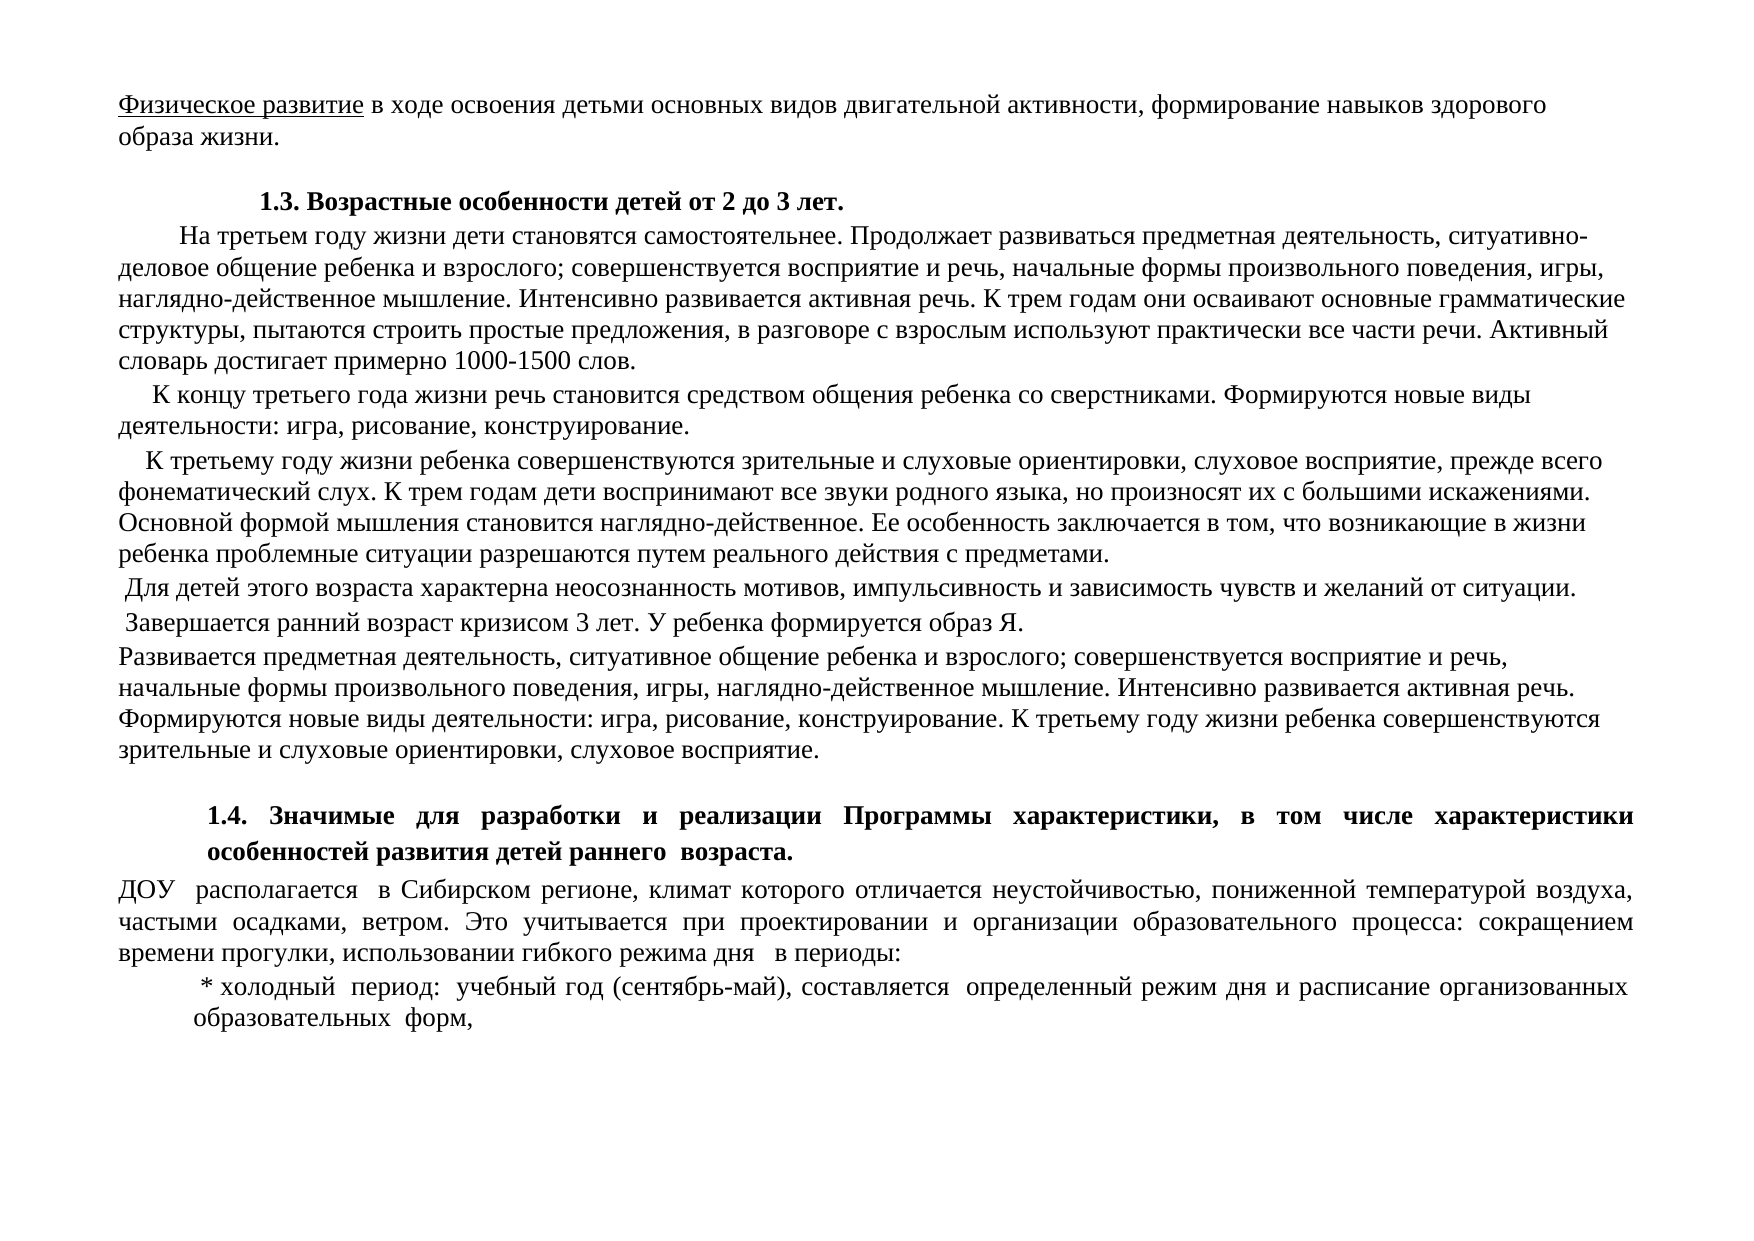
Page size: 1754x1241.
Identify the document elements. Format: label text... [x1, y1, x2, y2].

text К третьему году жизни ребенка совершенствуются зрительные и слуховые ориентировки, слуховое восприятие, прежде всего фонематический слух. К трем годам дети воспринимают все звуки родного языка, но произносят их с большими искажениями. Основной формой мышления становится наглядно-действенное. Ее особенность заключается в том, что возникающие в жизни ребенка проблемные ситуации разрешаются путем реального действия с предметами. [118, 444, 1636, 568]
text К концу третьего года жизни речь становится средством общения ребенка со сверстниками. Формируются новые виды деятельности: игра, рисование, конструирование. [118, 378, 1636, 441]
text Для детей этого возраста характерна неосознанность мотивов, импульсивность и зависимость чувств и желаний от ситуации. [118, 571, 1636, 603]
list 1.3. Возрастные особенности детей от 2 до 3 лет. [259, 185, 1636, 216]
text Завершается ранний возраст кризисом 3 лет. У ребенка формируется образ Я. [118, 606, 1636, 637]
text ДОУ располагается в Сибирском регионе, климат которого отличается неустойчивостью, пониженной температурой воздуха, частыми осадками, ветром. Это учитывается при проектировании и организации образовательного процесса: сокращением времени прогулки, использовании гибкого режима дня в периоды: [118, 873, 1636, 967]
list * холодный период: учебный год (сентябрь-май), составляется определенный режим дня и расписание организованных образовательных форм, [193, 970, 1636, 1032]
text На третьем году жизни дети становятся самостоятельнее. Продолжает развиваться предметная деятельность, ситуативно-деловое общение ребенка и взрослого; совершенствуется восприятие и речь, начальные формы произвольного поведения, игры, наглядно-действенное мышление. Интенсивно развивается активная речь. К трем годам они осваивают основные грамматические структуры, пытаются строить простые предложения, в разговоре с взрослым используют практически все части речи. Активный словарь достигает примерно 1000-1500 слов. [118, 219, 1636, 375]
text 1.4. Значимые для разработки и реализации Программы характеристики, в том числе характеристики особенностей развития детей раннего возраста. [207, 799, 1636, 866]
text Развивается предметная деятельность, ситуативное общение ребенка и взрослого; совершенствуется восприятие и речь, начальные формы произвольного поведения, игры, наглядно-действенное мышление. Интенсивно развивается активная речь. Формируются новые виды деятельности: игра, рисование, конструирование. К третьему году жизни ребенка совершенствуются зрительные и слуховые ориентировки, слуховое восприятие. [118, 640, 1636, 764]
text Физическое развитие в ходе освоения детьми основных видов двигательной активности, формирование навыков здорового [118, 89, 1636, 120]
text образа жизни. [118, 120, 1636, 151]
